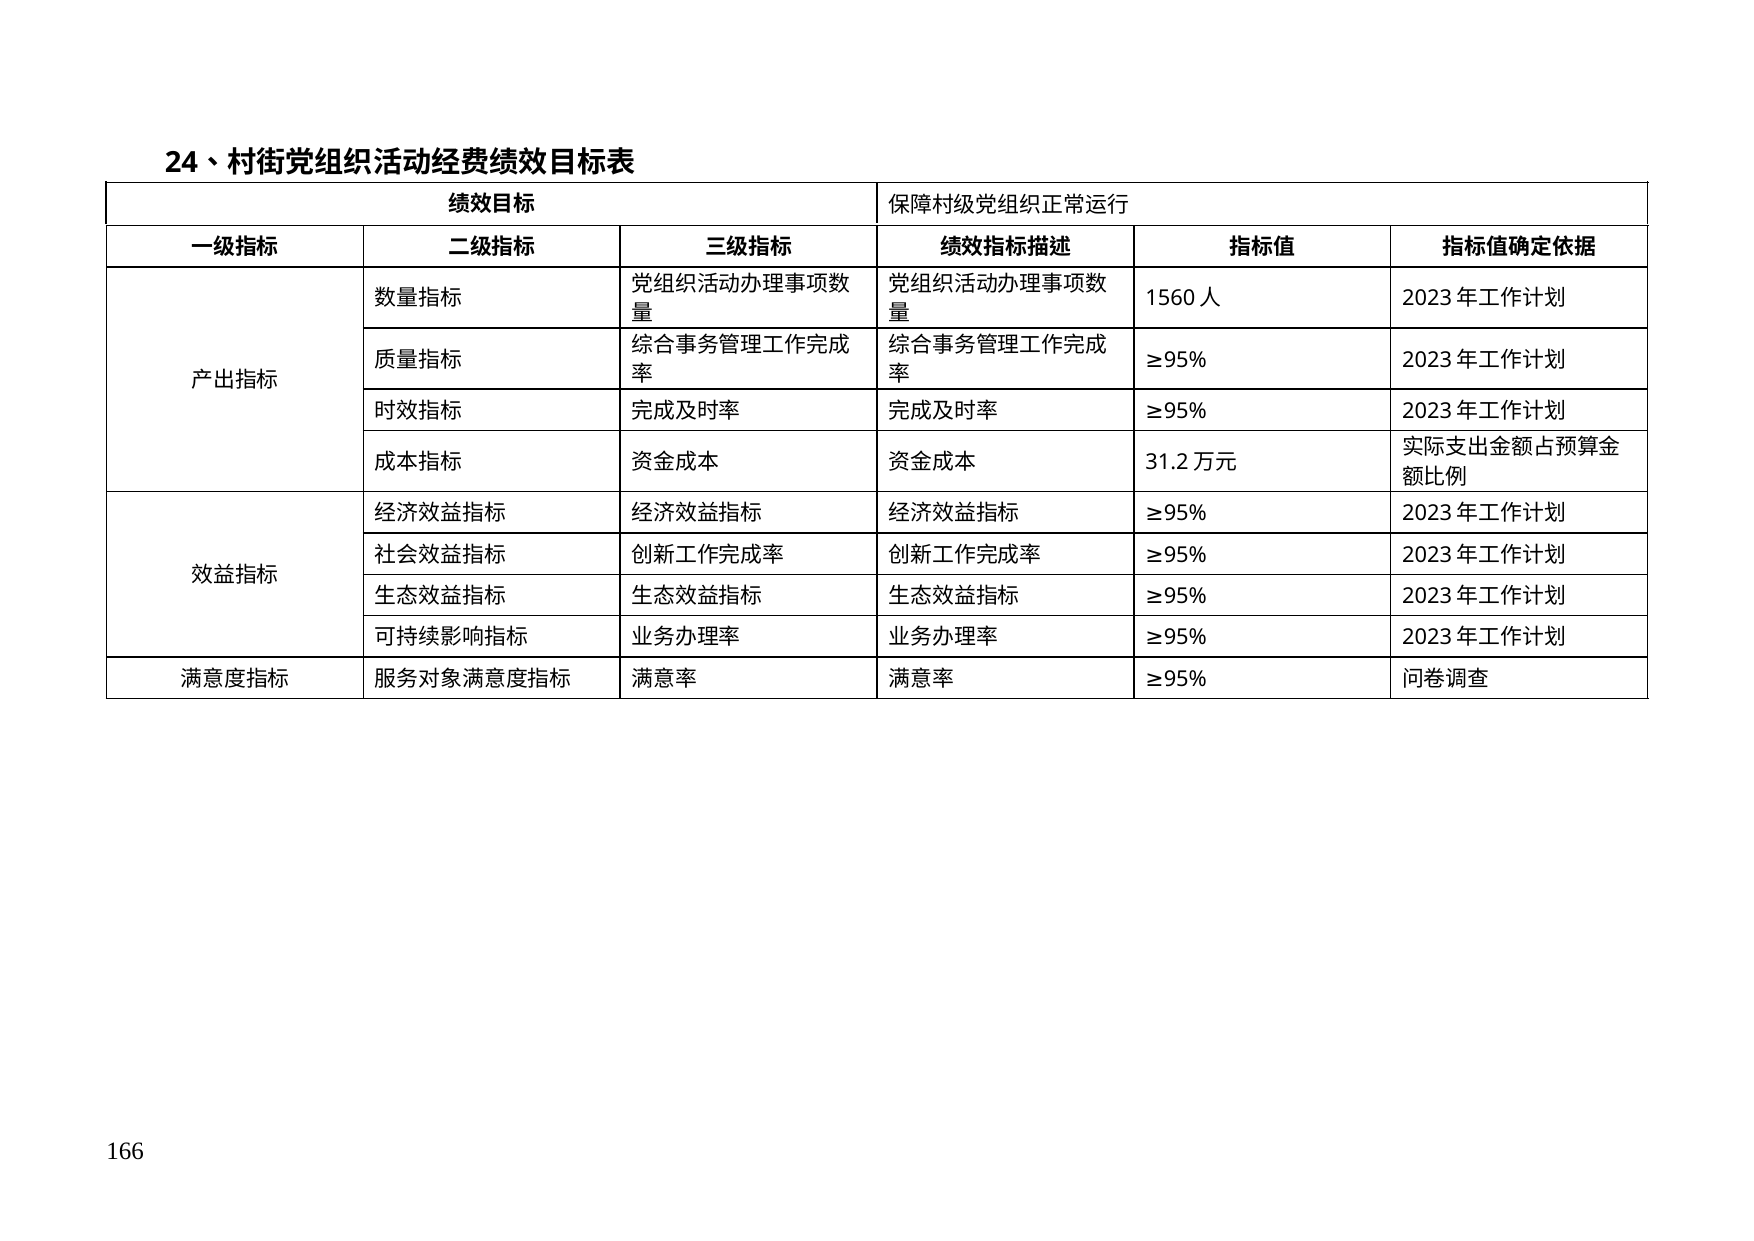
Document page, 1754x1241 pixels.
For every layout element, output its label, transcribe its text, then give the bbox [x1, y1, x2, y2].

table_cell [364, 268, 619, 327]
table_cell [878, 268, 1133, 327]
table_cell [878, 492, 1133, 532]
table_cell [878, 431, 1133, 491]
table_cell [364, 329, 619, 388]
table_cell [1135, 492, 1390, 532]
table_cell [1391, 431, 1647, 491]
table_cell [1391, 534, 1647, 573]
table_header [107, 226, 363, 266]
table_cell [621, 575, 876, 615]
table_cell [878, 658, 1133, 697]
text 24、村街党组织活动经费绩效目标表 [106, 142, 1648, 181]
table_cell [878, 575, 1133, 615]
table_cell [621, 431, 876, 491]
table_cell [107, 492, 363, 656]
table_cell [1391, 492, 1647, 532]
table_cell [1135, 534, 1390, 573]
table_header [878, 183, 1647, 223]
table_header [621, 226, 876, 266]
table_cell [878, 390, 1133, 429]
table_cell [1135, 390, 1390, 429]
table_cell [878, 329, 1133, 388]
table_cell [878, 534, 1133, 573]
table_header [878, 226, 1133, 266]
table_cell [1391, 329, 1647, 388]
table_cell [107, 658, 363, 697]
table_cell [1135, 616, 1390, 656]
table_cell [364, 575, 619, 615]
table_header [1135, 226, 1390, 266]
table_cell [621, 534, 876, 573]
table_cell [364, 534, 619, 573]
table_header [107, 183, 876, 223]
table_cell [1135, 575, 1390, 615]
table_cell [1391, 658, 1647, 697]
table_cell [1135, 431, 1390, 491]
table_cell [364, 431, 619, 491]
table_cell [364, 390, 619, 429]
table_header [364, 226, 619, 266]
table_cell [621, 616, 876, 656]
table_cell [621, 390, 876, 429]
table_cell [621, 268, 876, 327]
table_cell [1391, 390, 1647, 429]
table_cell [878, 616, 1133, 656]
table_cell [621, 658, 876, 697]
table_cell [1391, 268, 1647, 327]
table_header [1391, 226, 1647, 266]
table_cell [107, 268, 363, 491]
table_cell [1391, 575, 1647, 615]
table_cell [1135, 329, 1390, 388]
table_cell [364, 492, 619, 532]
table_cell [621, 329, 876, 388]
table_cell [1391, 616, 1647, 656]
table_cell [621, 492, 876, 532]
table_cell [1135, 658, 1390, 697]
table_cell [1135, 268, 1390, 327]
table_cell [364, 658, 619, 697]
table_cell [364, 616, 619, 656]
